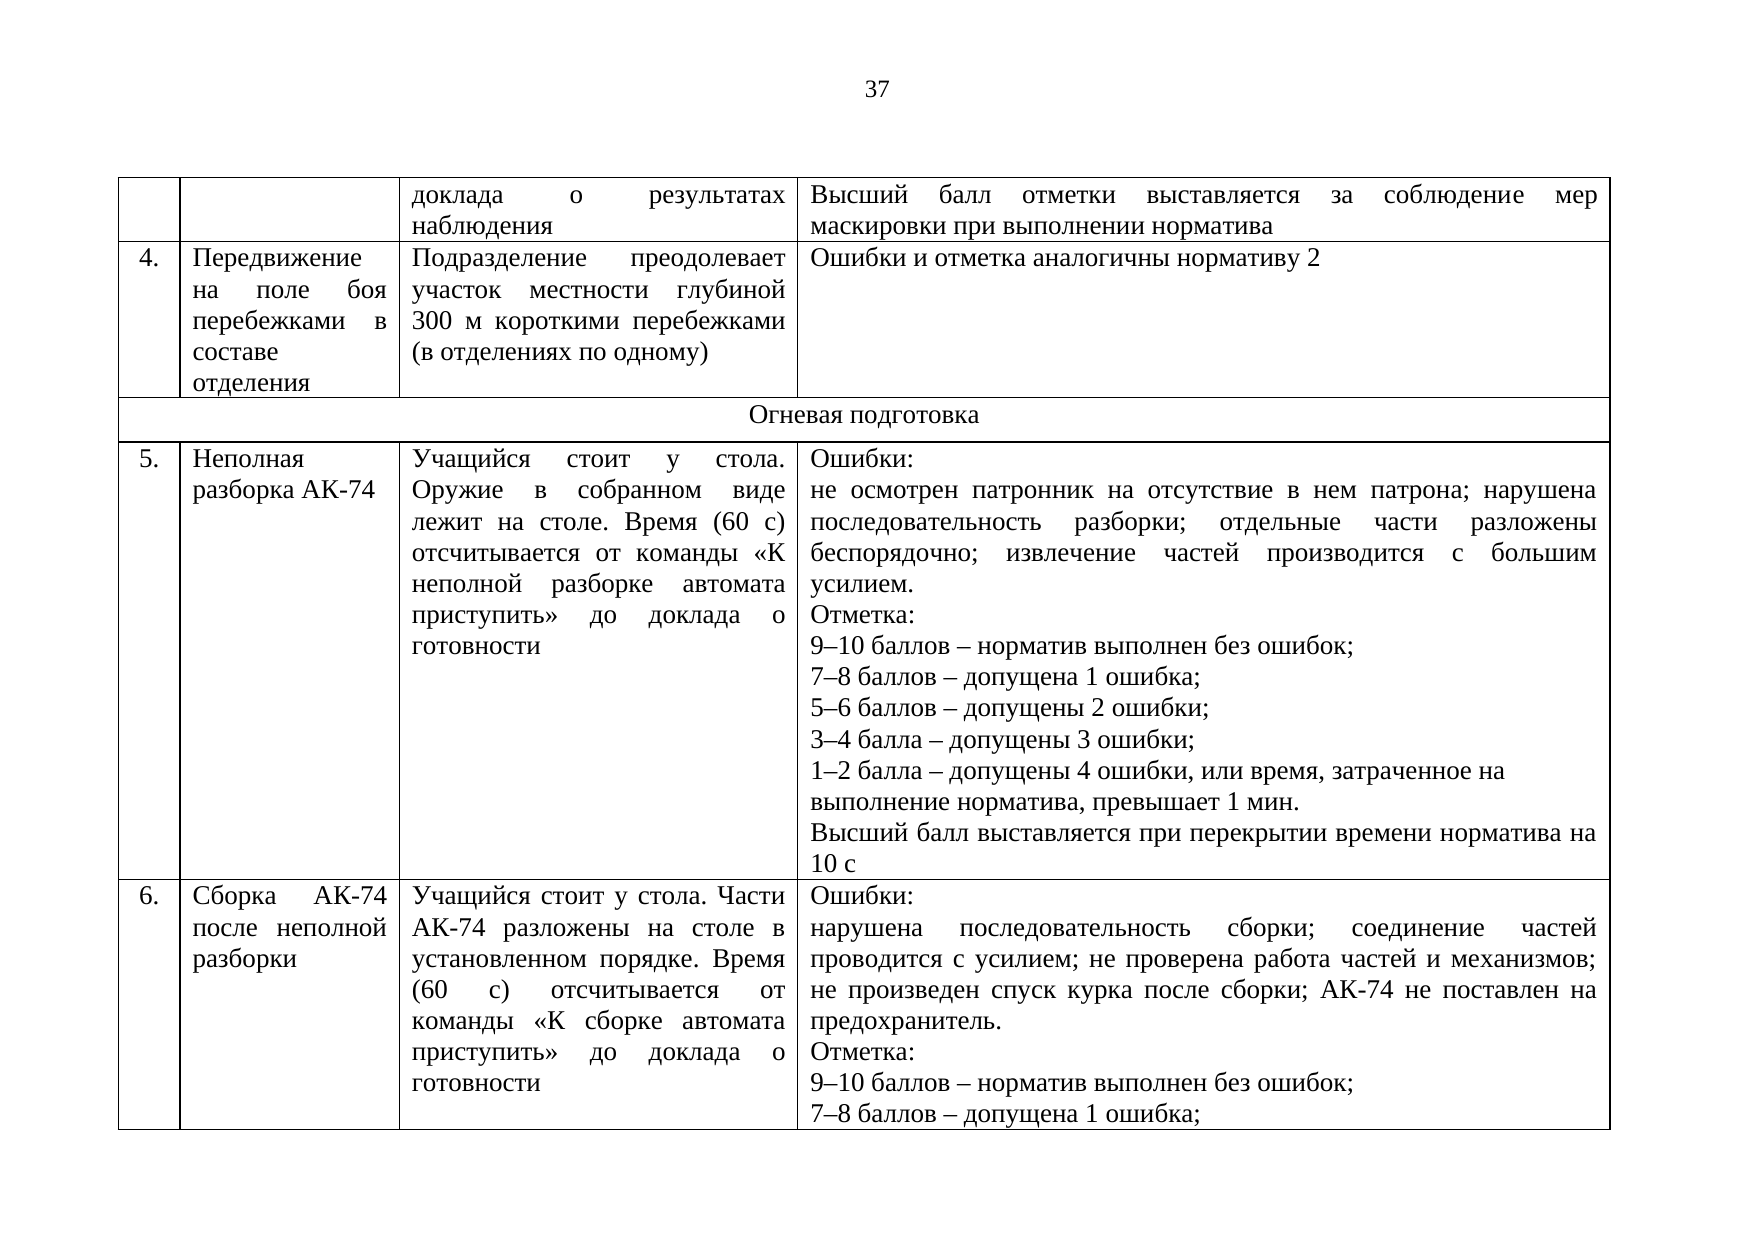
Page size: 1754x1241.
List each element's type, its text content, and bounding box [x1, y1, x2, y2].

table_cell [400, 178, 797, 241]
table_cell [798, 880, 1609, 1129]
table_cell Учащийся стоит у стола. Оружие в собранном виде лежит на столе. Время (60 с) отсчитывается от команды «К неполной разборке автомата приступить» до доклада о готовности [400, 443, 797, 878]
table_cell Передвижение на поле боя перебежками в составе отделения [181, 242, 399, 397]
table_cell 5. [119, 443, 179, 878]
table_cell Неполная разборка АК-74 [181, 443, 399, 878]
table_cell 3. [119, 178, 179, 241]
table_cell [181, 178, 399, 241]
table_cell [400, 880, 797, 1129]
table_cell 6. [119, 880, 179, 1129]
table_cell 4. [119, 242, 179, 397]
table_cell Подразделение преодолевает участок местности глубиной 300 м короткими перебежками (в отделениях по одному) [400, 242, 797, 397]
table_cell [181, 880, 399, 1129]
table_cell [798, 178, 1609, 241]
table_cell Ошибки и отметка аналогичны нормативу 2 [798, 242, 1609, 397]
table_cell Огневая подготовка [119, 398, 1609, 441]
table_cell Ошибки: не осмотрен патронник на отсутствие в нем патрона; нарушена последовательность разборки; отдельные части разложены беспорядочно; извлечение частей производится с большим усилием. Отметка: 9–10 баллов – норматив выполнен без ошибок; 7–8 баллов – допущена 1 ошибка; 5–6 баллов – допущены 2 ошибки; 3–4 балла – допущены 3 ошибки; 1–2 балла – допущены 4 ошибки, или время, затраченное на выполнение норматива, превышает 1 мин. Высший балл выставляется при перекрытии времени норматива на 10 с [798, 443, 1609, 878]
